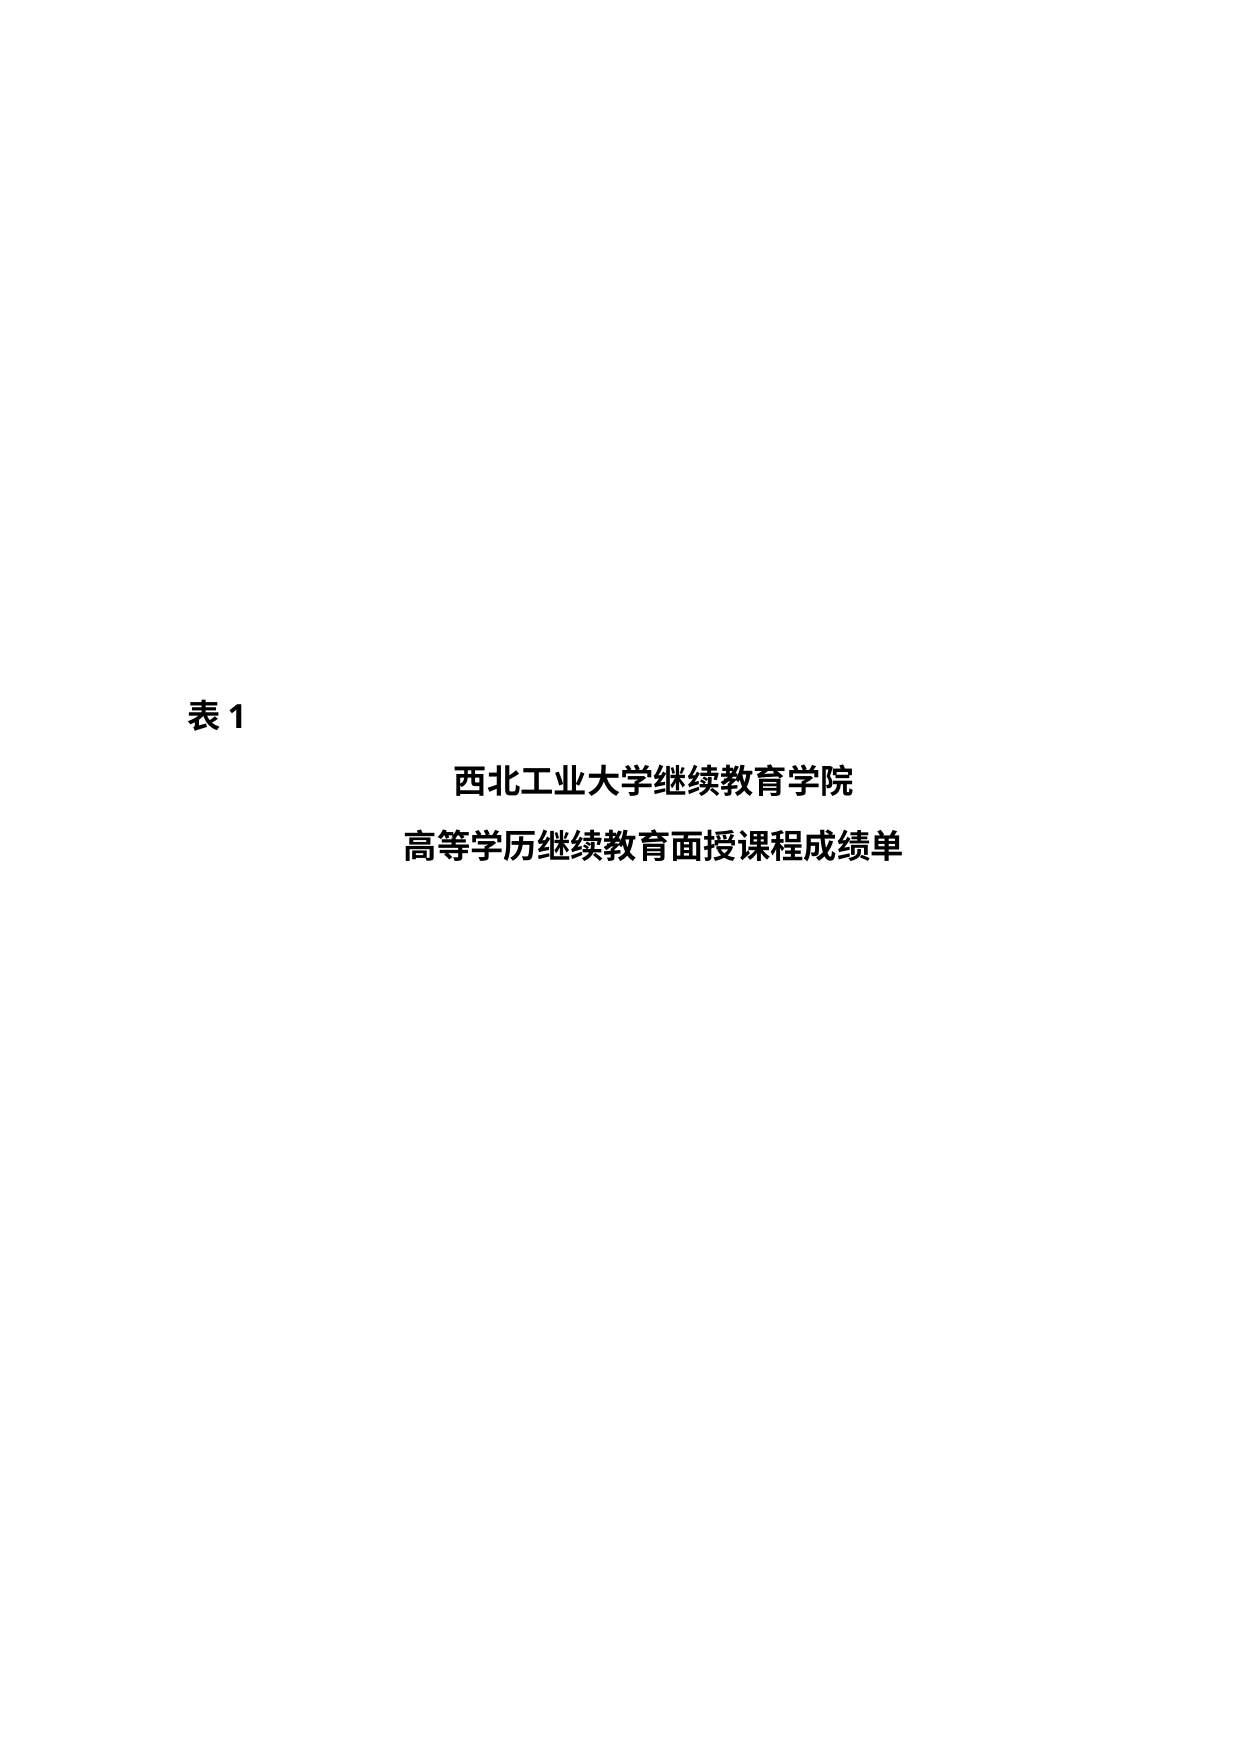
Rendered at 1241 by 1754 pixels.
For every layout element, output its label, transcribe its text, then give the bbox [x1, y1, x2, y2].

list 高等学历继续教育面授课程成绩单 [187, 812, 1053, 877]
list 西北工业大学继续教育学院 [187, 747, 1053, 812]
list 表1 [187, 682, 1053, 747]
